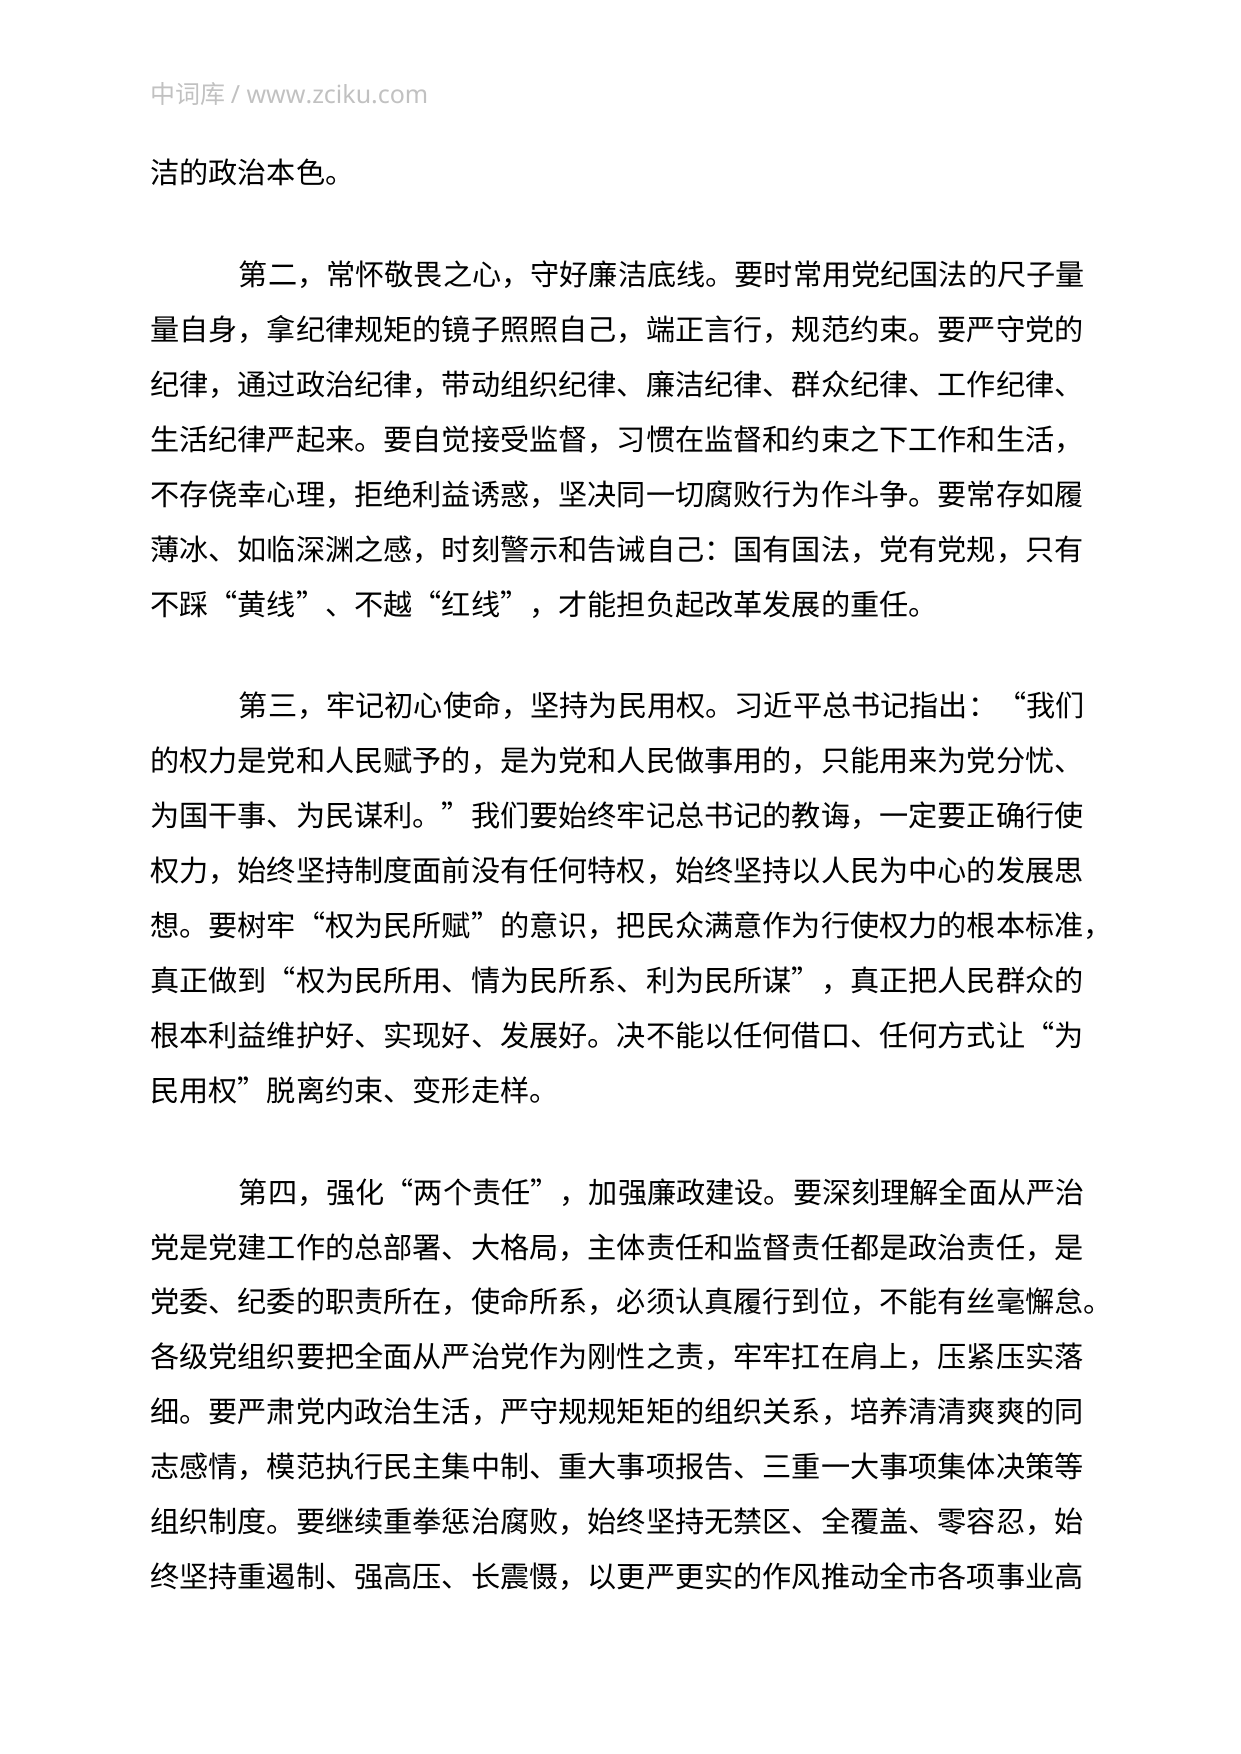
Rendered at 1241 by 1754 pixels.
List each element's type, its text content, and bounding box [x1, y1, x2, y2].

text 第三，牢记初心使命，坚持为民用权。习近平总书记指出：“我们的权力是党和人民赋予的，是为党和人民做事用的，只能用来为党分忧、为国干事、为民谋利。”我们要始终牢记总书记的教诲，一定要正确行使权力，始终坚持制度面前没有任何特权，始终坚持以人民为中心的发展思想。要树牢“权为民所赋”的意识，把民众满意作为行使权力的根本标准，真正做到“权为民所用、情为民所系、利为民所谋”，真正把人民群众的根本利益维护好、实现好、发展好。决不能以任何借口、任何方式让“为民用权”脱离约束、变形走样。 [150, 683, 1090, 1110]
text 第二，常怀敬畏之心，守好廉洁底线。要时常用党纪国法的尺子量量自身，拿纪律规矩的镜子照照自己，端正言行，规范约束。要严守党的纪律，通过政治纪律，带动组织纪律、廉洁纪律、群众纪律、工作纪律、生活纪律严起来。要自觉接受监督，习惯在监督和约束之下工作和生活，不存侥幸心理，拒绝利益诱惑，坚决同一切腐败行为作斗争。要常存如履薄冰、如临深渊之感，时刻警示和告诫自己：国有国法，党有党规，只有不踩“黄线”、不越“红线”，才能担负起改革发展的重任。 [150, 252, 1090, 623]
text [150, 1169, 1090, 1596]
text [150, 150, 1090, 192]
